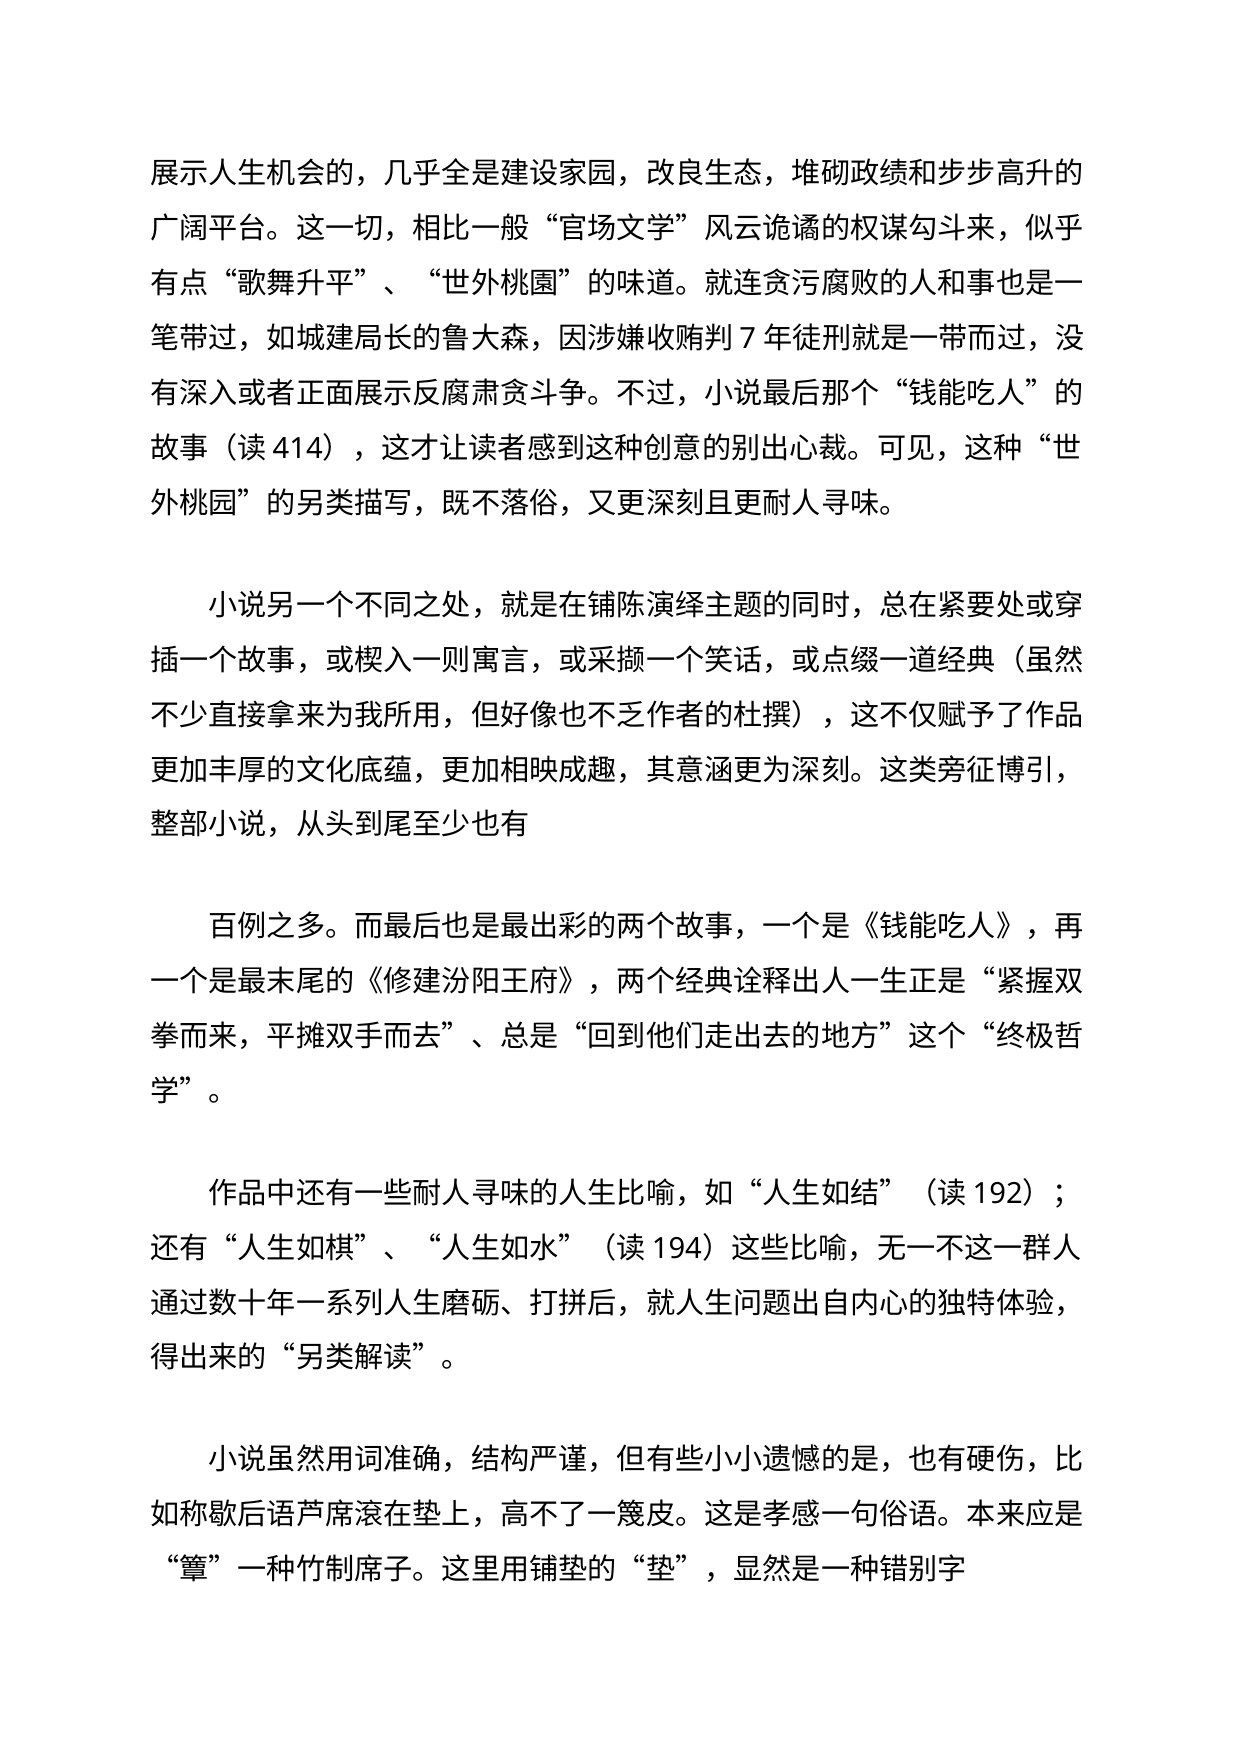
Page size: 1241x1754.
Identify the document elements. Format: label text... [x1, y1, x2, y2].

text 小说另一个不同之处，就是在铺陈演绎主题的同时，总在紧要处或穿插一个故事，或楔入一则寓言，或采撷一个笑话，或点缀一道经典（虽然不少直接拿来为我所用，但好像也不乏作者的杜撰），这不仅赋予了作品更加丰厚的文化底蕴，更加相映成趣，其意涵更为深刻。这类旁征博引，整部小说，从头到尾至少也有 [150, 581, 1090, 843]
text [150, 1436, 1090, 1588]
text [150, 150, 1090, 522]
text 作品中还有一些耐人寻味的人生比喻，如“人生如结”（读192）；还有“人生如棋”、“人生如水”（读194）这些比喻，无一不这一群人通过数十年一系列人生磨砺、打拼后，就人生问题出自内心的独特体验，得出来的“另类解读”。 [150, 1169, 1090, 1376]
text 百例之多。而最后也是最出彩的两个故事，一个是《钱能吃人》，再一个是最末尾的《修建汾阳王府》，两个经典诠释出人一生正是“紧握双拳而来，平摊双手而去”、总是“回到他们走出去的地方”这个“终极哲学”。 [150, 903, 1090, 1110]
